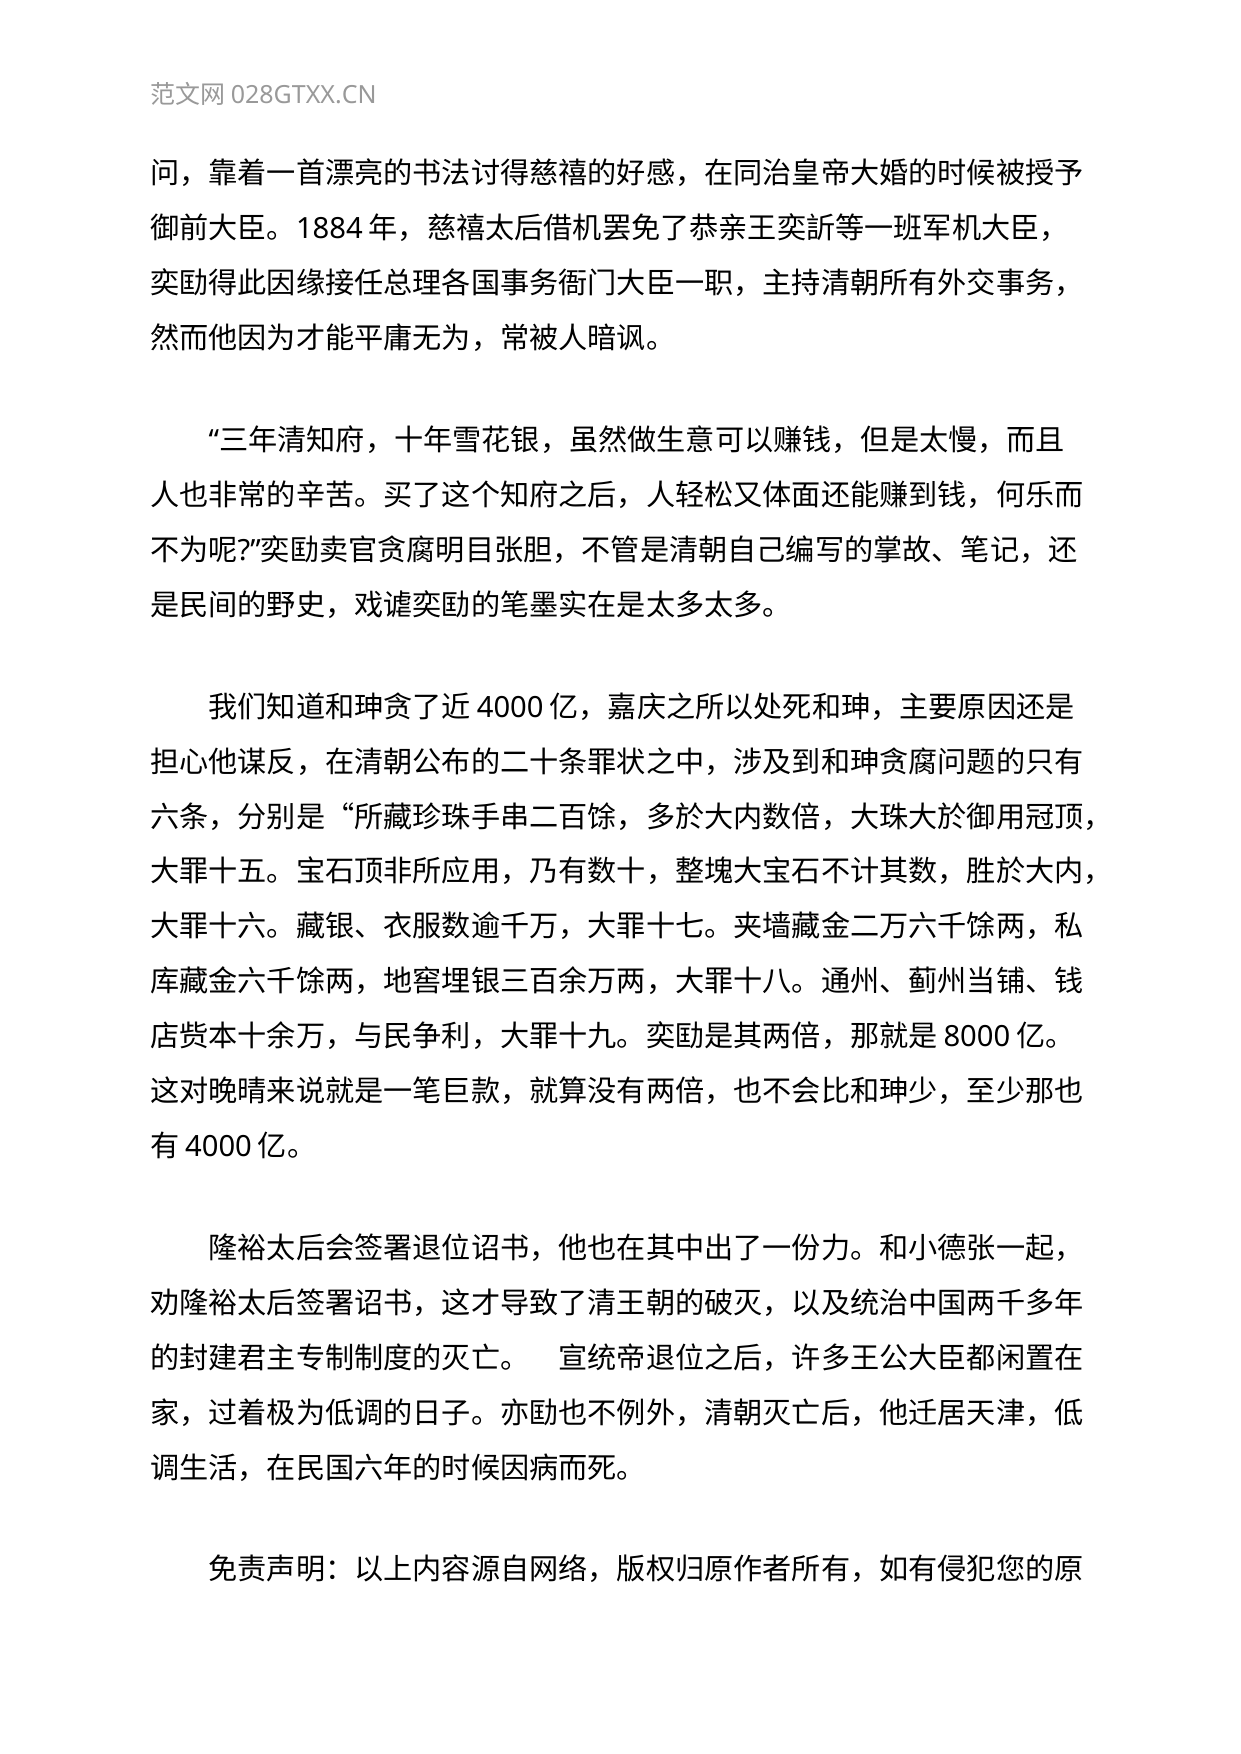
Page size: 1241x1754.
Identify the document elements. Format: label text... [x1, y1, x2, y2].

text 隆裕太后会签署退位诏书，他也在其中出了一份力。和小德张一起，劝隆裕太后签署诏书，这才导致了清王朝的破灭，以及统治中国两千多年的封建君主专制制度的灭亡。 宣统帝退位之后，许多王公大臣都闲置在家，过着极为低调的日子。亦劻也不例外，清朝灭亡后，他迁居天津，低调生活，在民国六年的时候因病而死。 [150, 1224, 1090, 1486]
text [150, 150, 1090, 357]
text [150, 1546, 1090, 1588]
text 我们知道和珅贪了近4000亿，嘉庆之所以处死和珅，主要原因还是担心他谋反，在清朝公布的二十条罪状之中，涉及到和珅贪腐问题的只有六条，分别是“所藏珍珠手串二百馀，多於大内数倍，大珠大於御用冠顶，大罪十五。宝石顶非所应用，乃有数十，整塊大宝石不计其数，胜於大内，大罪十六。藏银、衣服数逾千万，大罪十七。夹墙藏金二万六千馀两，私库藏金六千馀两，地窖埋银三百余万两，大罪十八。通州、蓟州当铺、钱店赀本十余万，与民争利，大罪十九。奕劻是其两倍，那就是8000亿。这对晚晴来说就是一笔巨款，就算没有两倍，也不会比和珅少，至少那也有4000亿。 [150, 683, 1090, 1165]
text “三年清知府，十年雪花银，虽然做生意可以赚钱，但是太慢，而且人也非常的辛苦。买了这个知府之后，人轻松又体面还能赚到钱，何乐而不为呢?”奕劻卖官贪腐明目张胆，不管是清朝自己编写的掌故、笔记，还是民间的野史，戏谑奕劻的笔墨实在是太多太多。 [150, 417, 1090, 624]
